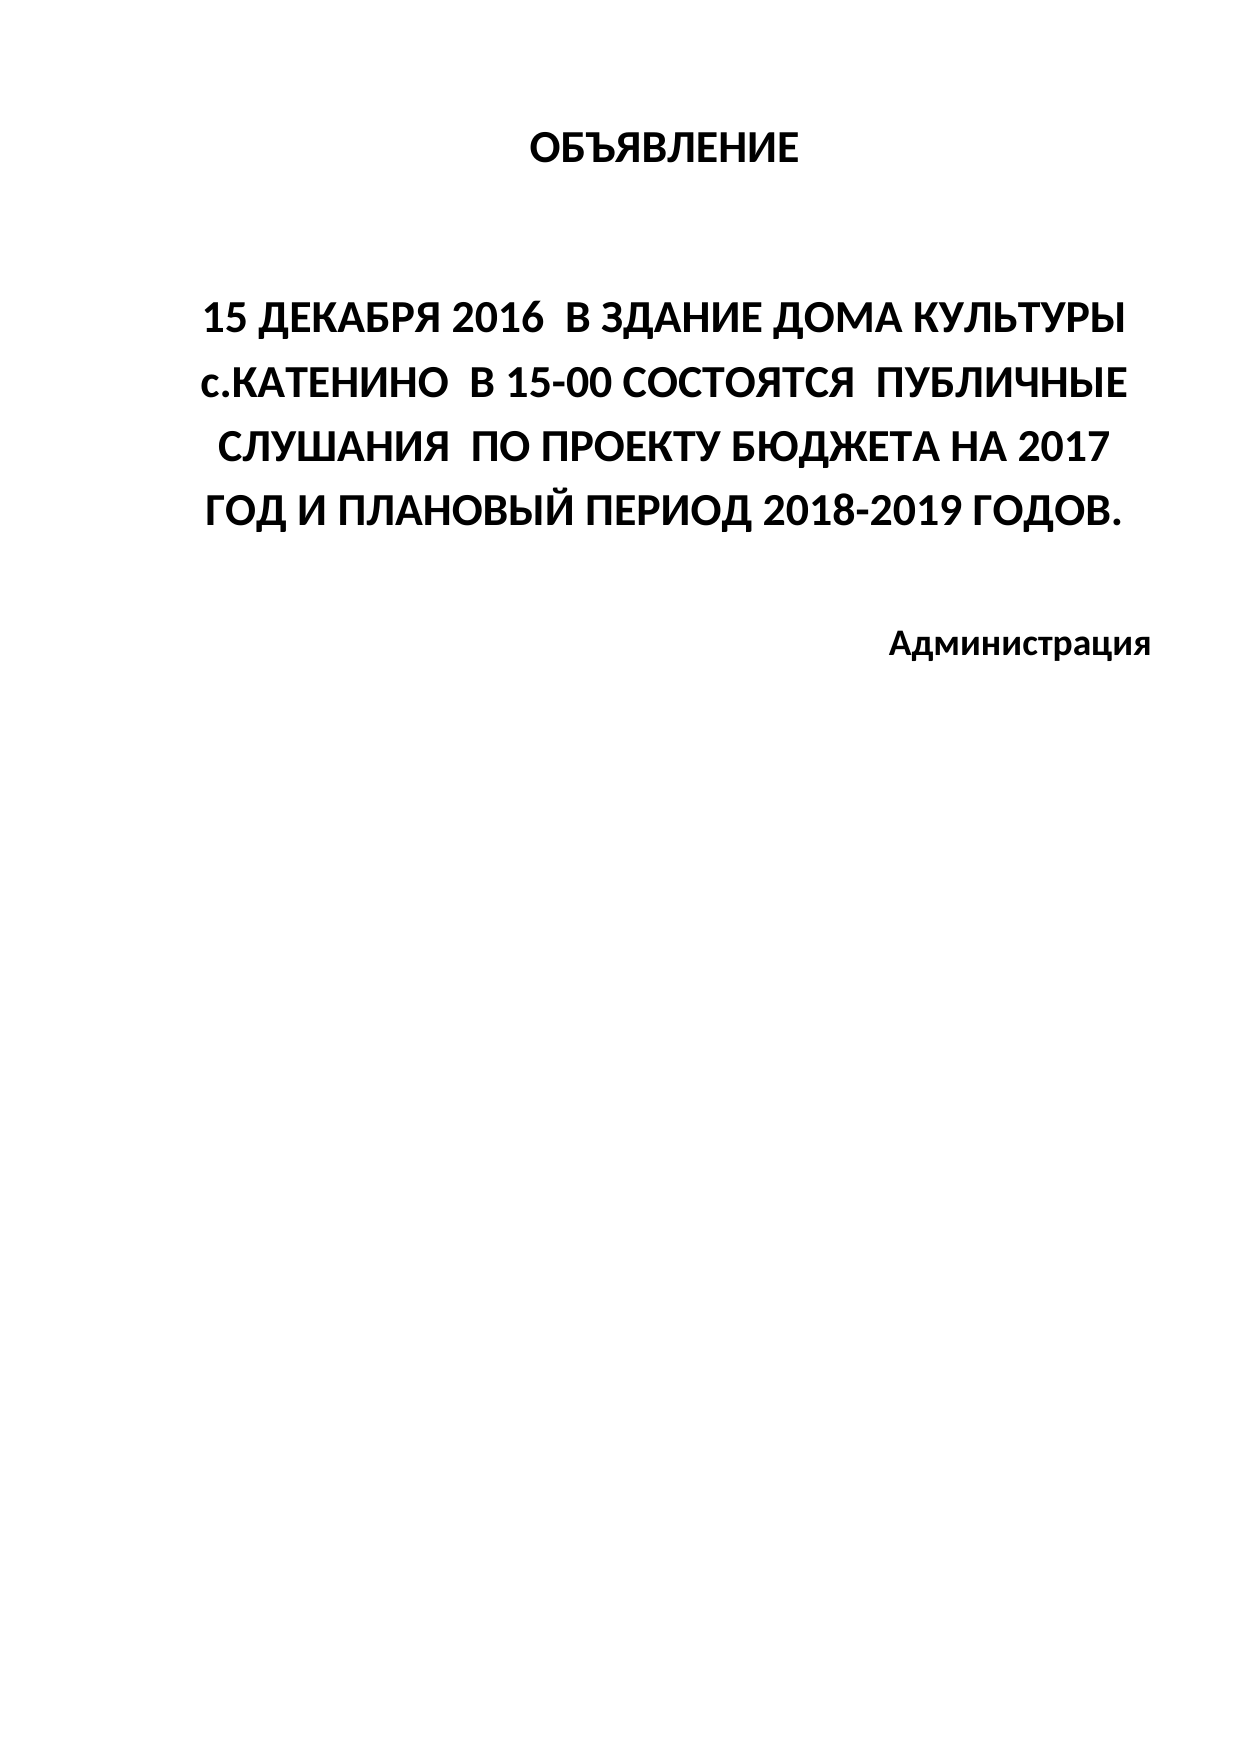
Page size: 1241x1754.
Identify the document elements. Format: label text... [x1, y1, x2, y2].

text 15 ДЕКАБРЯ 2016 В ЗДАНИЕ ДОМА КУЛЬТУРЫ с.КАТЕНИНО В 15-00 СОСТОЯТСЯ ПУБЛИЧНЫЕ СЛУШАНИЯ ПО ПРОЕКТУ БЮДЖЕТА НА 2017 ГОД И ПЛАНОВЫЙ ПЕРИОД 2018-2019 ГОДОВ. [177, 288, 1152, 537]
text ОБЪЯВЛЕНИЕ [177, 118, 1152, 174]
text Администрация [177, 619, 1152, 665]
